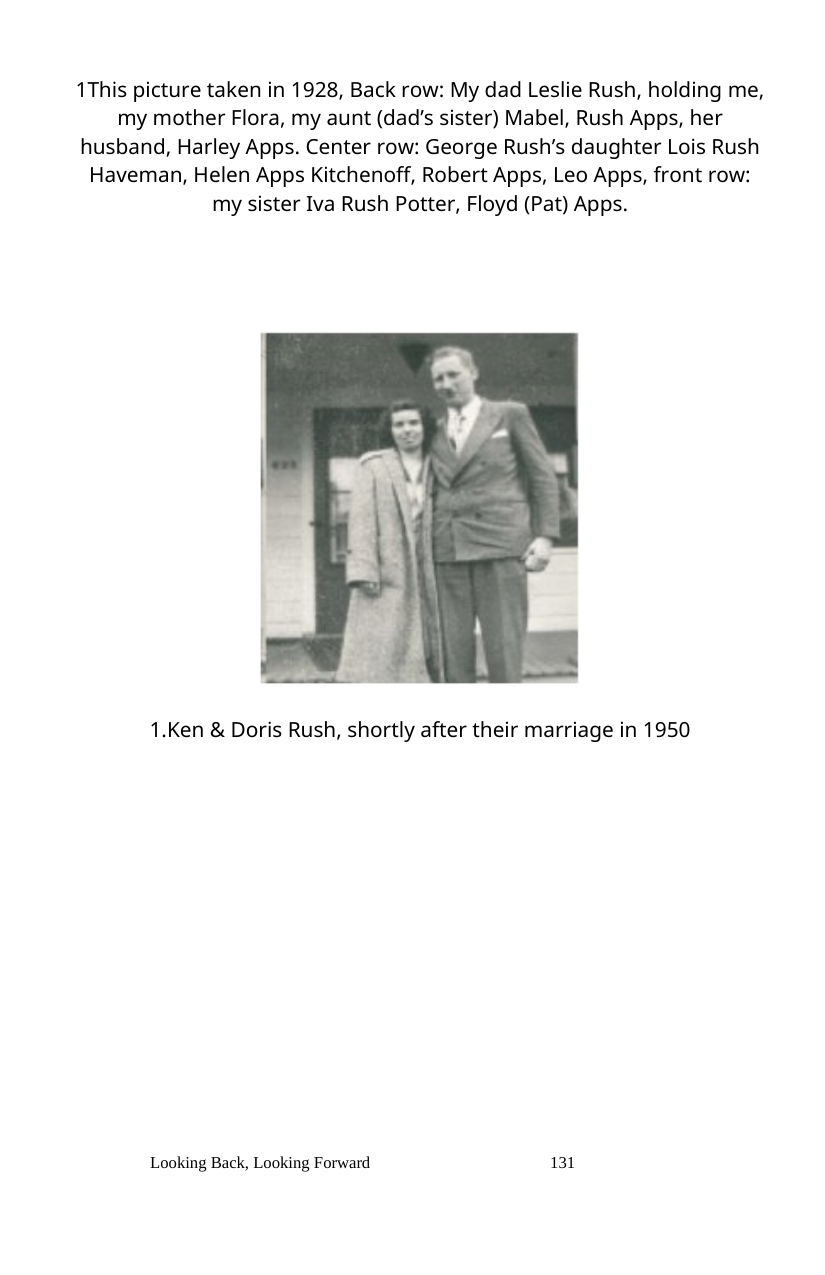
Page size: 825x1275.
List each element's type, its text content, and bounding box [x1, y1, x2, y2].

text .Ken & Doris Rush, shortly after their marriage in 1950 [75, 715, 765, 744]
text This picture taken in 1928, Back row: My dad Leslie Rush, holding me, my mother Flora, my aunt (dad’s sister) Mabel, Rush Apps, her husband, Harley Apps. Center row: George Rush’s daughter Lois Rush Haveman, Helen Apps Kitchenoff, Robert Apps, Leo Apps, front row: my sister Iva Rush Potter, Floyd (Pat) Apps. [75, 75, 765, 217]
picture [260, 331, 580, 687]
